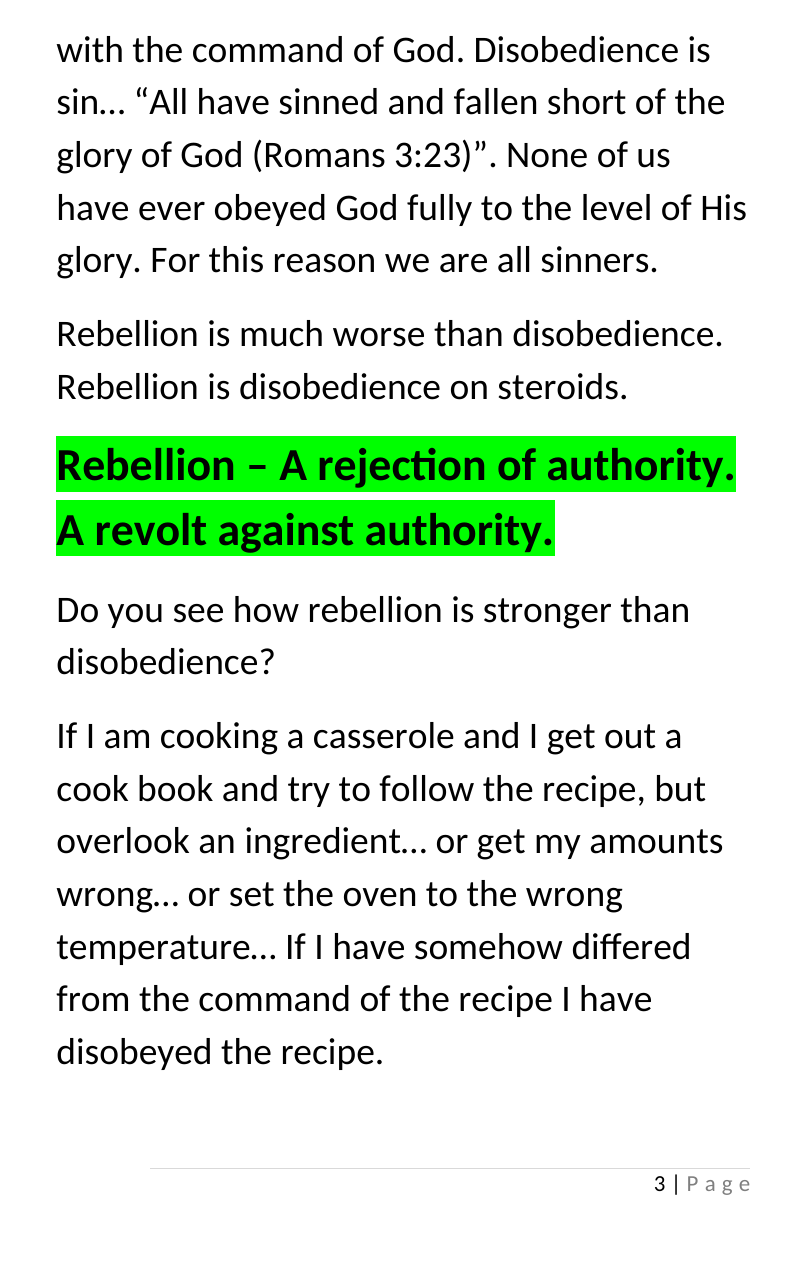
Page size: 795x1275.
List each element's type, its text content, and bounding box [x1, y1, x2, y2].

text Rebellion – A rejection of authority. A revolt against authority. [56, 436, 750, 556]
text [56, 26, 750, 282]
text Rebellion is much worse than disobedience. Rebellion is disobedience on steroids. [56, 310, 750, 408]
text Do you see how rebellion is stronger than disobedience? [56, 586, 750, 684]
text If I am cooking a casserole and I get out a cook book and try to follow the recipe, but overlook an ingredient… or get my amounts wrong… or set the oven to the wrong temperature… If I have somehow differed from the command of the recipe I have disobeyed the recipe. [56, 712, 750, 1074]
